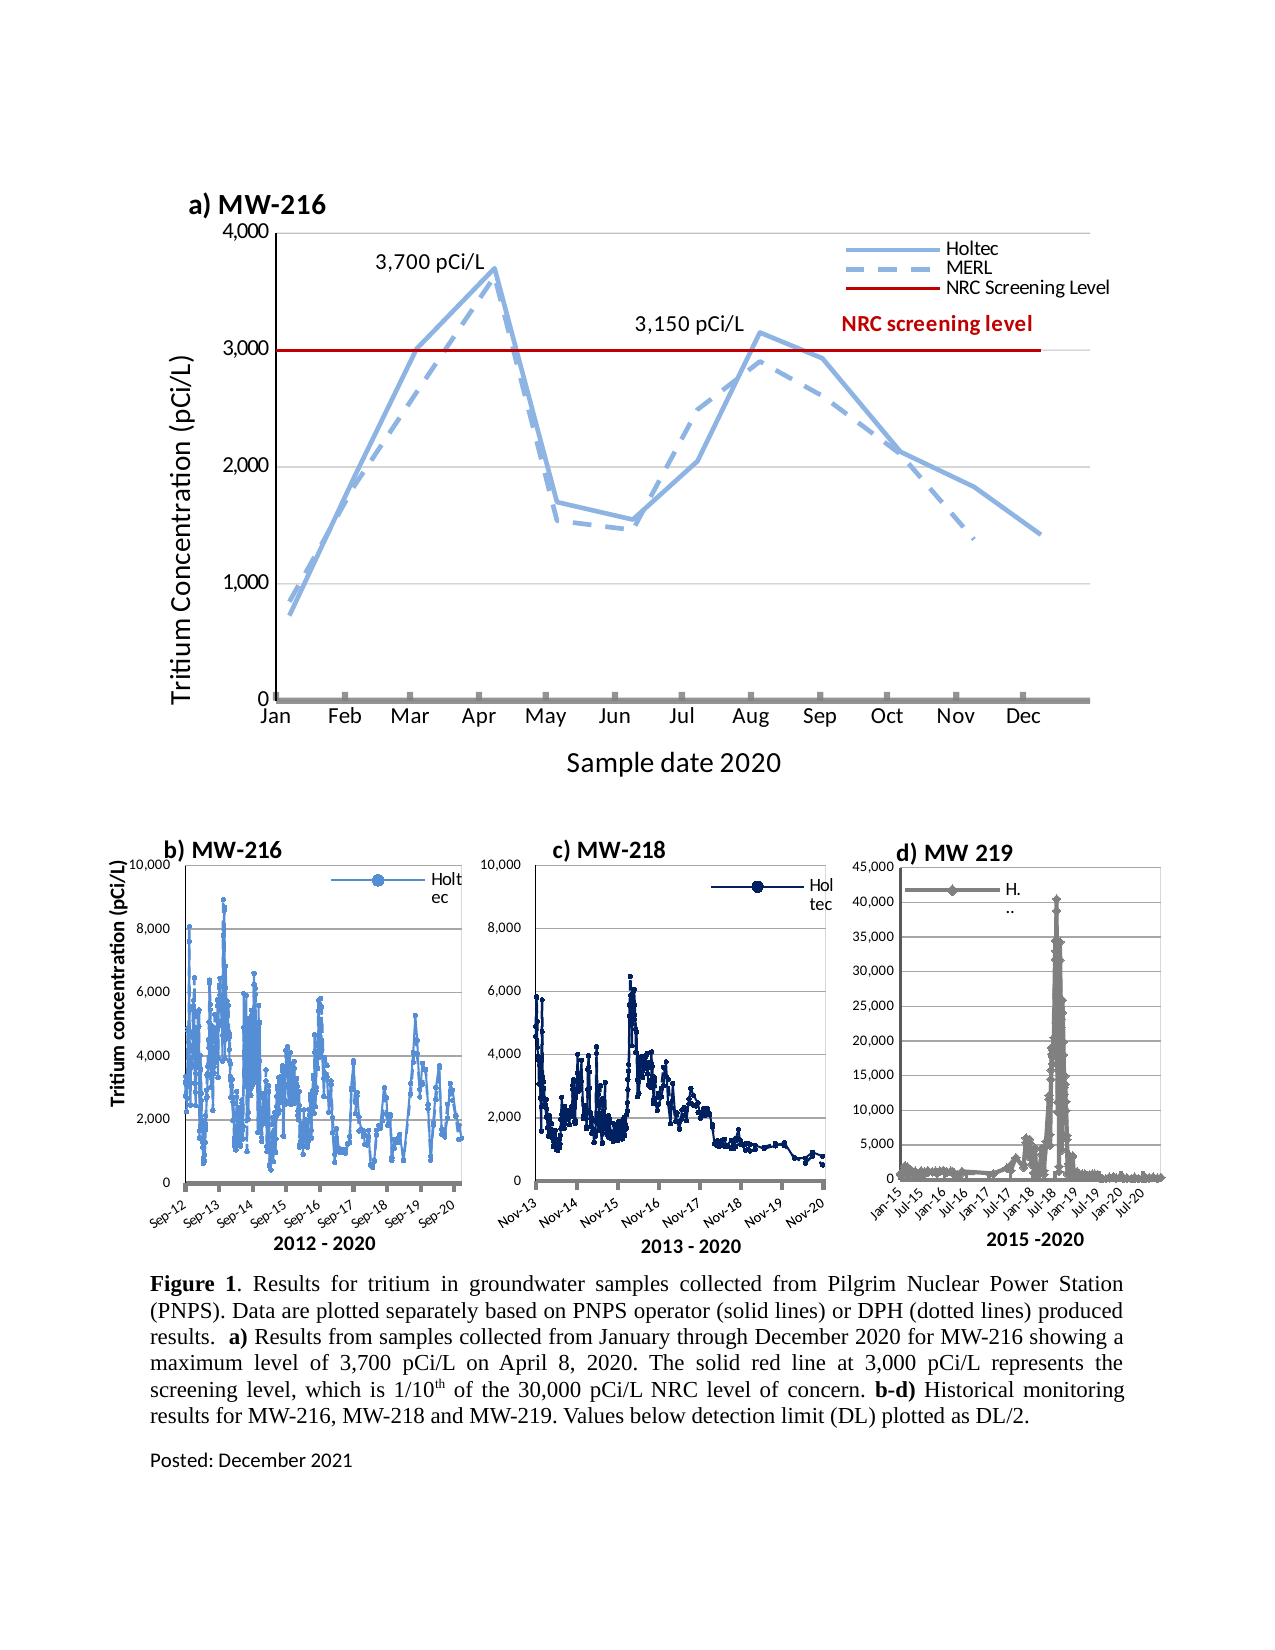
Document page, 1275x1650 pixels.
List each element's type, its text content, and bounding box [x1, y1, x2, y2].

table_header [469, 825, 834, 1270]
text Figure 1. Results for tritium in groundwater samples collected from Pilgrim Nuclear Power Station (PNPS). Data are plotted separately based on PNPS operator (solid lines) or DPH (dotted lines) produced results. a) Results from samples collected from January through December 2020 for MW-216 showing a maximum level of 3,700 pCi/L on April 8, 2020. The solid red line at 3,000 pCi/L represents the screening level, which is 1/10th of the 30,000 pCi/L NRC level of concern. b-d) Historical monitoring results for MW-216, MW-218 and MW-219. Values below detection limit (DL) plotted as DL/2. [150, 1270, 1125, 1428]
table_header [84, 825, 469, 1270]
text Posted: December 2021 [150, 1448, 1125, 1473]
table_header [834, 825, 1200, 1270]
